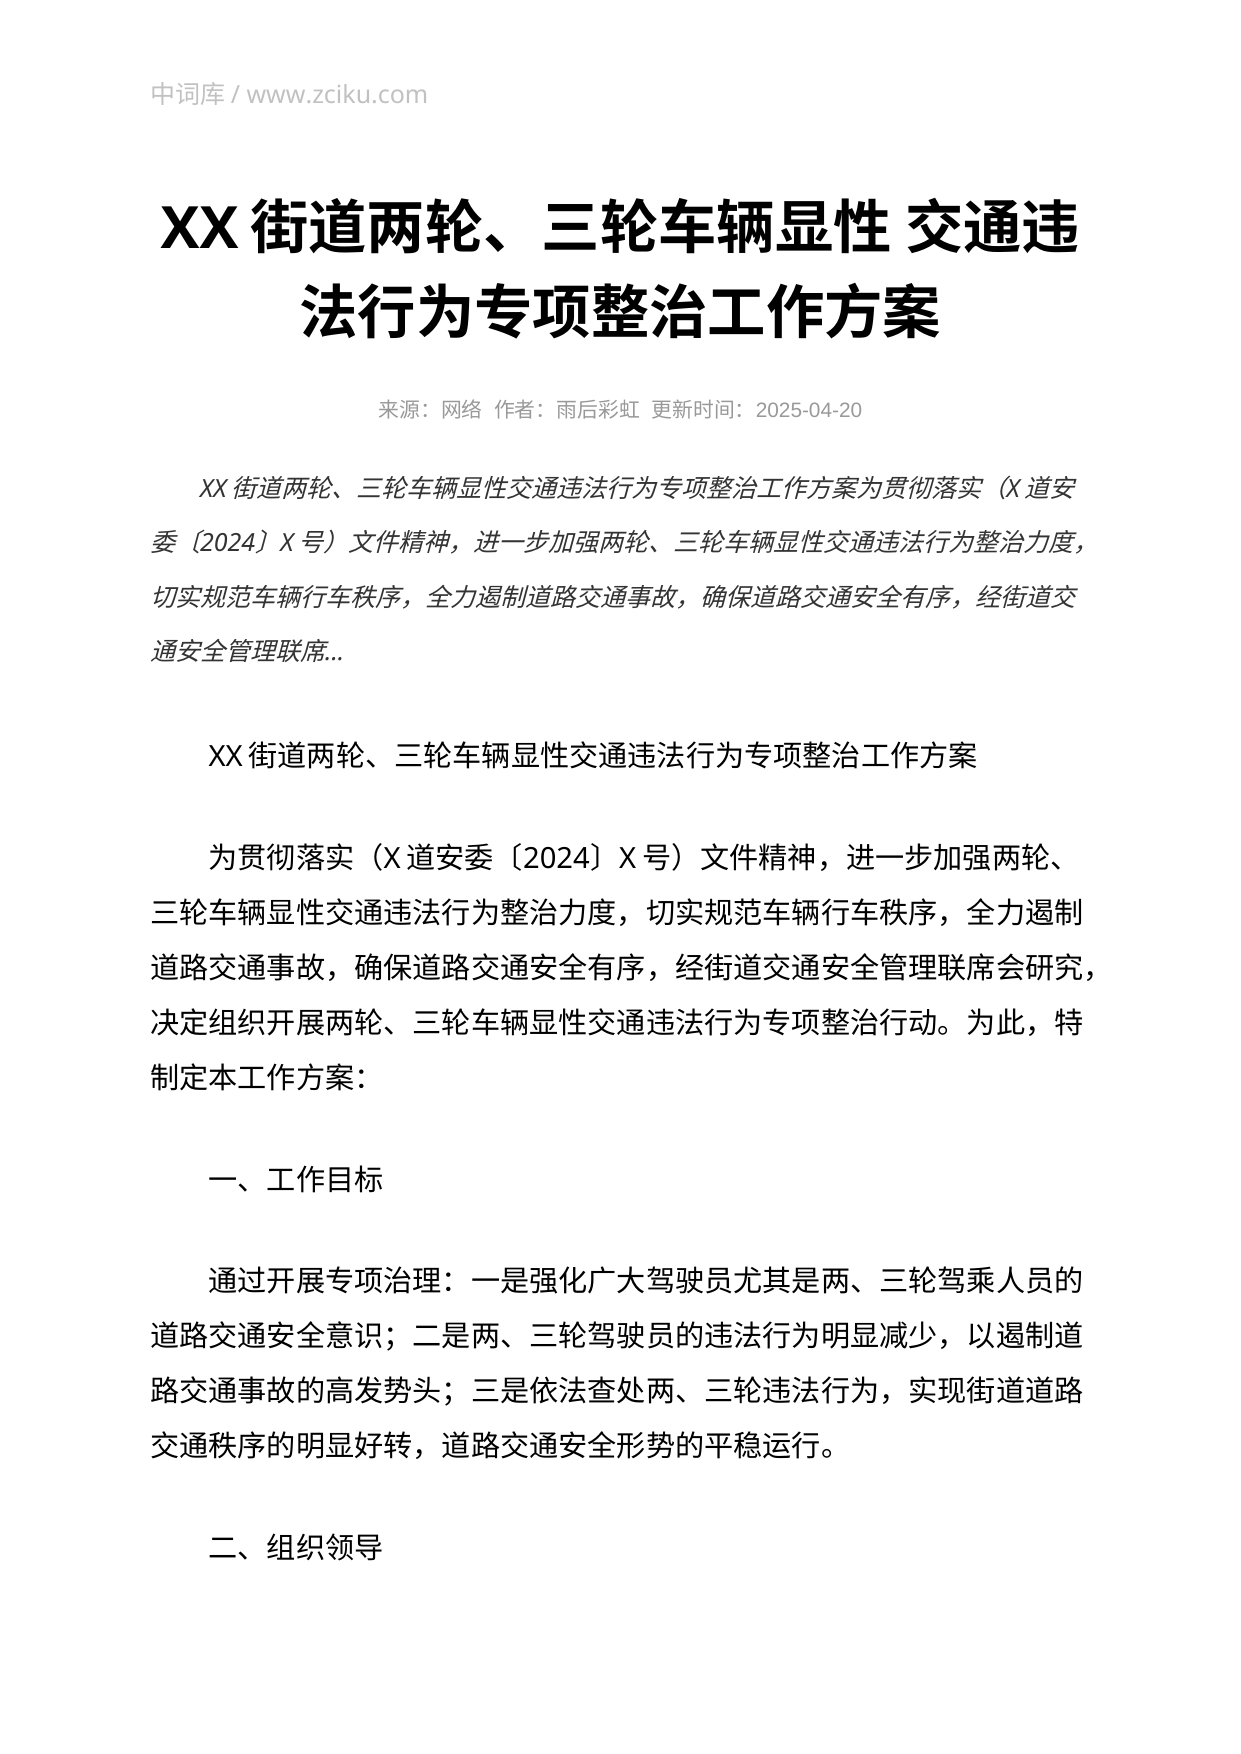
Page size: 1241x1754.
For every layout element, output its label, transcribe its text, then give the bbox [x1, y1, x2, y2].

text 来源：网络 作者：雨后彩虹 更新时间：2025-04-20 [150, 397, 1090, 421]
text XX街道两轮、三轮车辆显性交通违法行为专项整治工作方案 [150, 733, 1090, 775]
text 为贯彻落实（X道安委〔2024〕X号）文件精神，进一步加强两轮、三轮车辆显性交通违法行为整治力度，切实规范车辆行车秩序，全力遏制道路交通事故，确保道路交通安全有序，经街道交通安全管理联席会研究，决定组织开展两轮、三轮车辆显性交通违法行为专项整治行动。为此，特制定本工作方案： [150, 834, 1090, 1097]
text 通过开展专项治理：一是强化广大驾驶员尤其是两、三轮驾乘人员的道路交通安全意识；二是两、三轮驾驶员的违法行为明显减少，以遏制道路交通事故的高发势头；三是依法查处两、三轮违法行为，实现街道道路交通秩序的明显好转，道路交通安全形势的平稳运行。 [150, 1258, 1090, 1465]
text XX街道两轮、三轮车辆显性交通违法行为专项整治工作方案为贯彻落实（X道安委〔2024〕X号）文件精神，进一步加强两轮、三轮车辆显性交通违法行为整治力度，切实规范车辆行车秩序，全力遏制道路交通事故，确保道路交通安全有序，经街道交通安全管理联席... [150, 468, 1090, 668]
text 二、组织领导 [150, 1524, 1090, 1567]
subtitle XX街道两轮、三轮车辆显性 交通违法行为专项整治工作方案 [150, 181, 1090, 351]
text 一、工作目标 [150, 1156, 1090, 1198]
